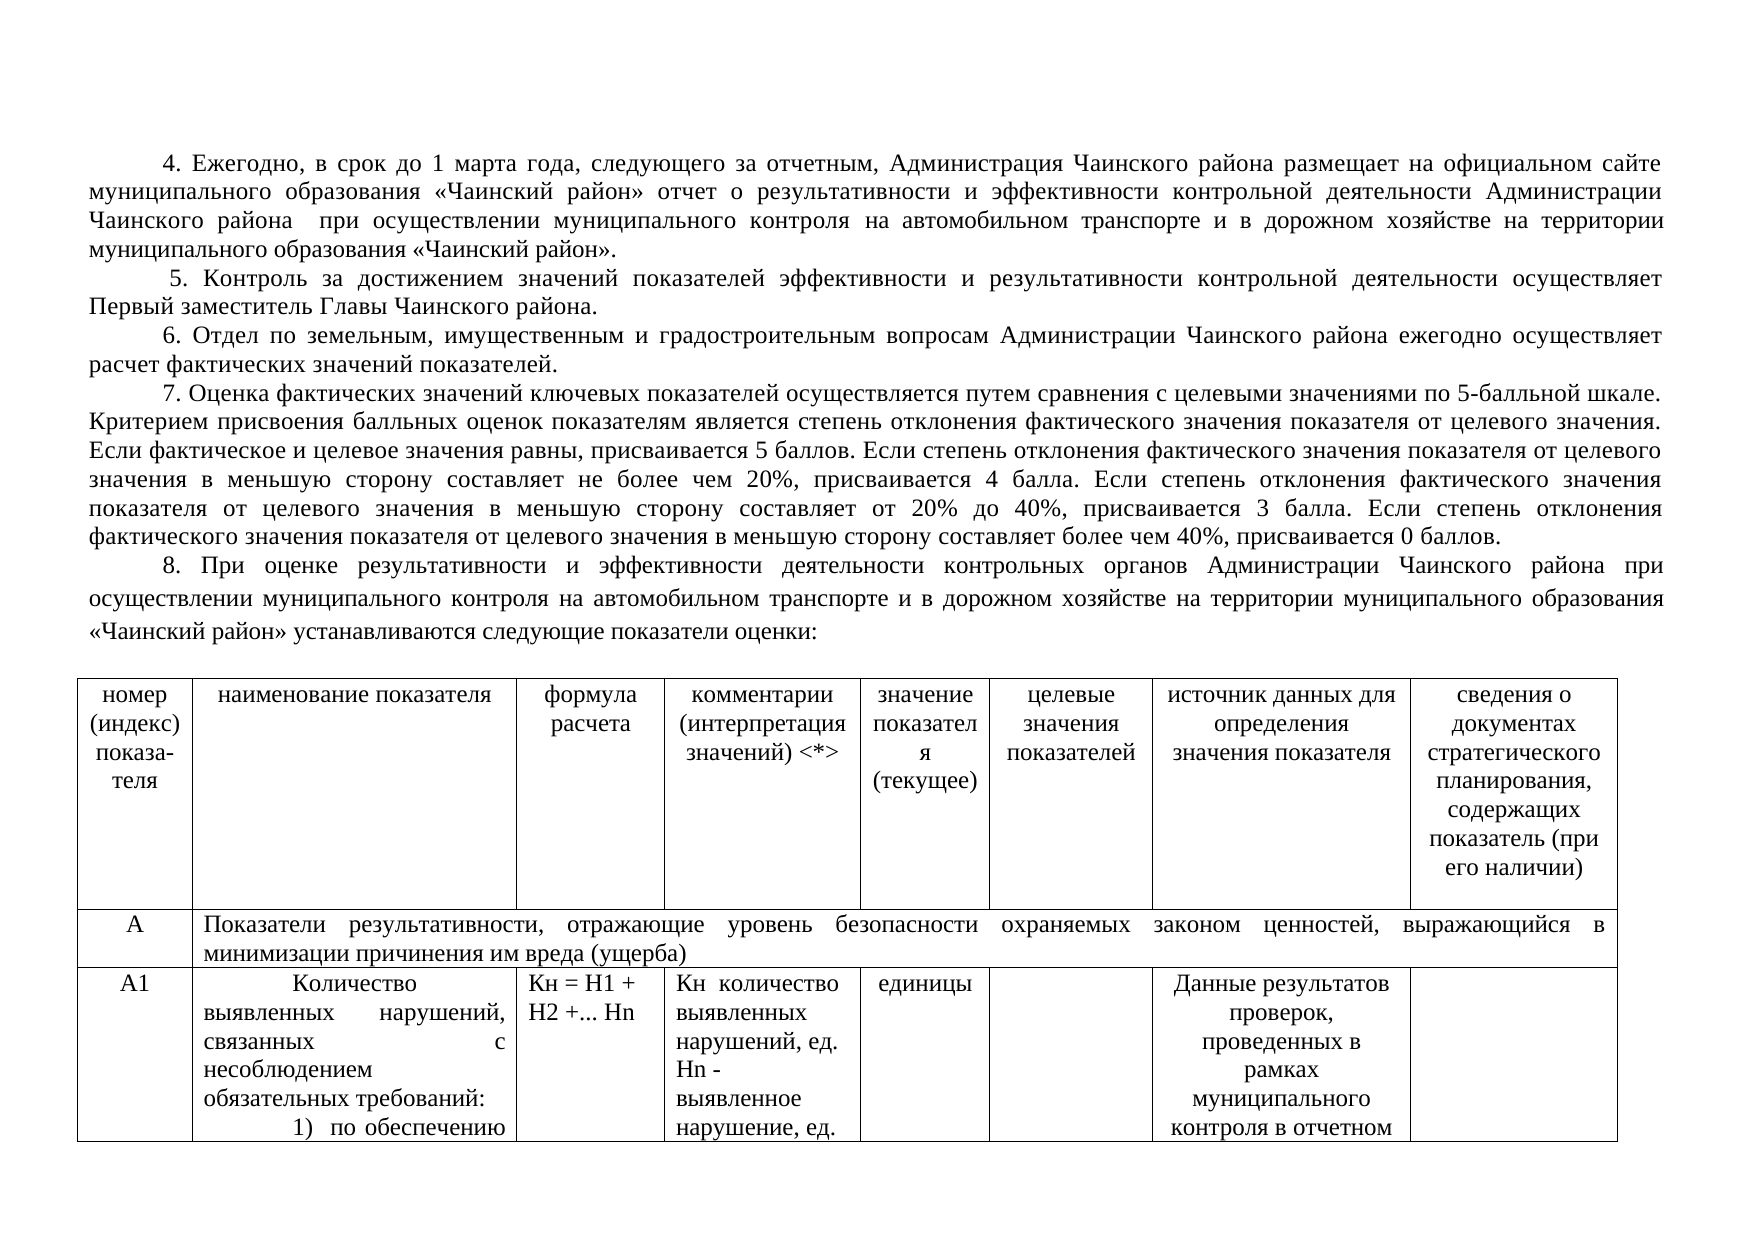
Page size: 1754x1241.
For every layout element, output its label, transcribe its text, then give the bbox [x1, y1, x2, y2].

table_cell А [78, 910, 192, 967]
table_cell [193, 968, 516, 1141]
text 8. При оценке результативности и эффективности деятельности контрольных органов Администрации Чаинского района при осуществлении муниципального контроля на автомобильном транспорте и в дорожном хозяйстве на территории муниципального образования «Чаинский район» устанавливаются следующие показатели оценки: [89, 550, 1665, 645]
table_header сведения о документах стратегического планирования, содержащих показатель (при его наличии) [1411, 679, 1617, 908]
text 4. Ежегодно, в срок до 1 марта года, следующего за отчетным, Администрация Чаинского района размещает на официальном сайте муниципального образования «Чаинский район» отчет о результативности и эффективности контрольной деятельности Администрации Чаинского района при осуществлении муниципального контроля на автомобильном транспорте и в дорожном хозяйстве на территории муниципального образования «Чаинский район». [89, 148, 1665, 263]
table_cell единицы [861, 968, 989, 1141]
table_header целевые значения показателей [990, 679, 1152, 908]
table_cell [1153, 968, 1410, 1141]
table_header наименование показателя [193, 679, 516, 908]
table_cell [517, 968, 664, 1141]
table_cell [665, 968, 860, 1141]
table_header номер (индекс) показа-теля [78, 679, 192, 908]
table_cell Показатели результативности, отражающие уровень безопасности охраняемых законом ценностей, выражающийся в минимизации причинения им вреда (ущерба) [193, 910, 1617, 967]
table_header комментарии (интерпретация значений) <*> [665, 679, 860, 908]
table_header формула расчета [517, 679, 664, 908]
text 7. Оценка фактических значений ключевых показателей осуществляется путем сравнения с целевыми значениями по 5-балльной шкале. Критерием присвоения балльных оценок показателям является степень отклонения фактического значения показателя от целевого значения. Если фактическое и целевое значения равны, присваивается 5 баллов. Если степень отклонения фактического значения показателя от целевого значения в меньшую сторону составляет не более чем 20%, присваивается 4 балла. Если степень отклонения фактического значения показателя от целевого значения в меньшую сторону составляет от 20% до 40%, присваивается 3 балла. Если степень отклонения фактического значения показателя от целевого значения в меньшую сторону составляет более чем 40%, присваивается 0 баллов. [89, 378, 1665, 550]
text 5. Контроль за достижением значений показателей эффективности и результативности контрольной деятельности осуществляет Первый заместитель Главы Чаинского района. [89, 263, 1665, 320]
text 6. Отдел по земельным, имущественным и градостроительным вопросам Администрации Чаинского района ежегодно осуществляет расчет фактических значений показателей. [89, 320, 1665, 378]
table_cell [990, 968, 1152, 1141]
table_cell А1 [78, 968, 192, 1141]
table_header значение показателя (текущее) [861, 679, 989, 908]
table_header источник данных для определения значения показателя [1153, 679, 1410, 908]
table_cell [1411, 968, 1617, 1141]
